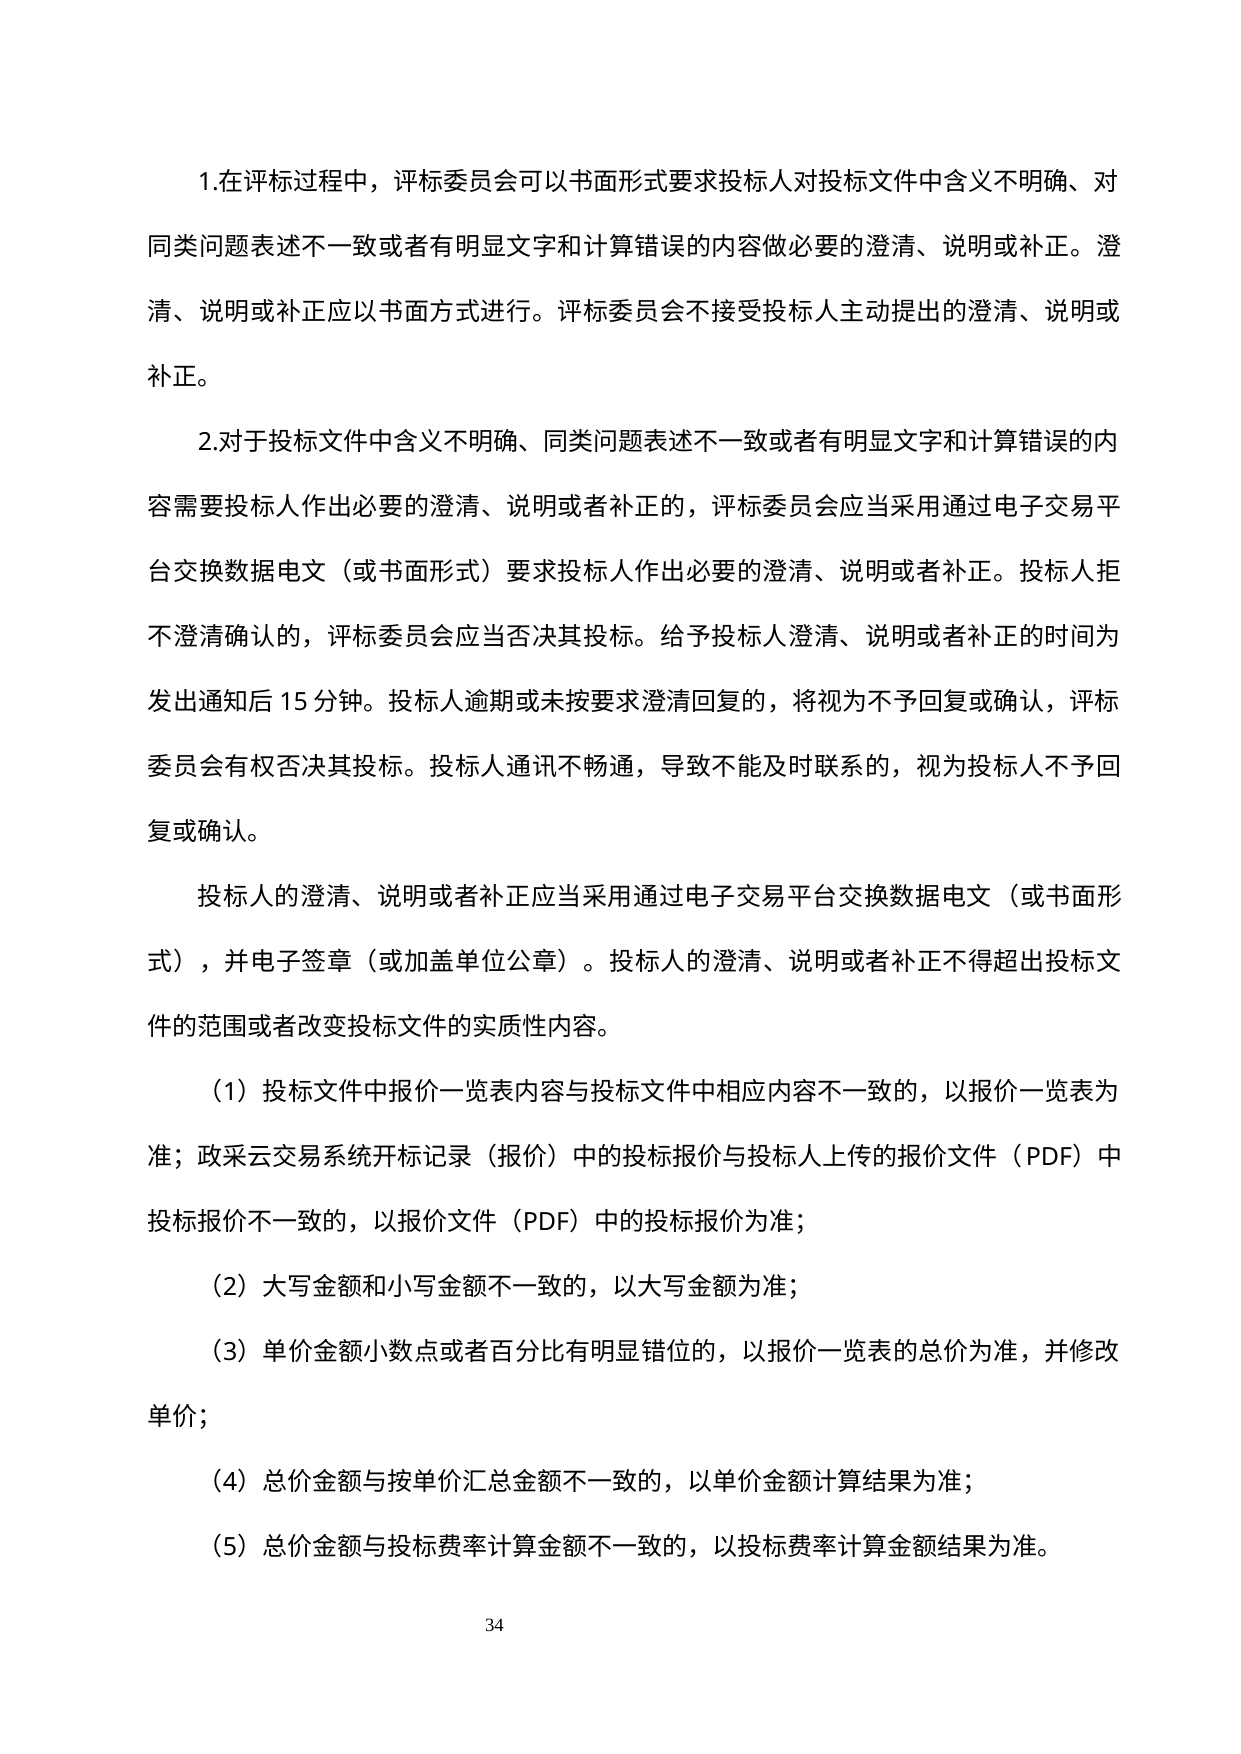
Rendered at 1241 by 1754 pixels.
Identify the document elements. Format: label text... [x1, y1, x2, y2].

text 2.对于投标文件中含义不明确、同类问题表述不一致或者有明显文字和计算错误的内容需要投标人作出必要的澄清、说明或者补正的，评标委员会应当采用通过电子交易平台交换数据电文（或书面形式）要求投标人作出必要的澄清、说明或者补正。投标人拒不澄清确认的，评标委员会应当否决其投标。给予投标人澄清、说明或者补正的时间为发出通知后15分钟。投标人逾期或未按要求澄清回复的，将视为不予回复或确认，评标委员会有权否决其投标。投标人通讯不畅通，导致不能及时联系的，视为投标人不予回复或确认。 [148, 407, 1122, 862]
text （4）总价金额与按单价汇总金额不一致的，以单价金额计算结果为准； [148, 1447, 1122, 1512]
text （1）投标文件中报价一览表内容与投标文件中相应内容不一致的，以报价一览表为准；政采云交易系统开标记录（报价）中的投标报价与投标人上传的报价文件（PDF）中投标报价不一致的，以报价文件（PDF）中的投标报价为准； [148, 1057, 1122, 1252]
text （2）大写金额和小写金额不一致的，以大写金额为准； [148, 1252, 1122, 1317]
text （3）单价金额小数点或者百分比有明显错位的，以报价一览表的总价为准，并修改单价； [148, 1317, 1122, 1447]
text 投标人的澄清、说明或者补正应当采用通过电子交易平台交换数据电文（或书面形式），并电子签章（或加盖单位公章）。投标人的澄清、说明或者补正不得超出投标文件的范围或者改变投标文件的实质性内容。 [148, 862, 1122, 1057]
text 1.在评标过程中，评标委员会可以书面形式要求投标人对投标文件中含义不明确、对同类问题表述不一致或者有明显文字和计算错误的内容做必要的澄清、说明或补正。澄清、说明或补正应以书面方式进行。评标委员会不接受投标人主动提出的澄清、说明或补正。 [148, 147, 1122, 407]
text （5）总价金额与投标费率计算金额不一致的，以投标费率计算金额结果为准。 [148, 1512, 1122, 1577]
